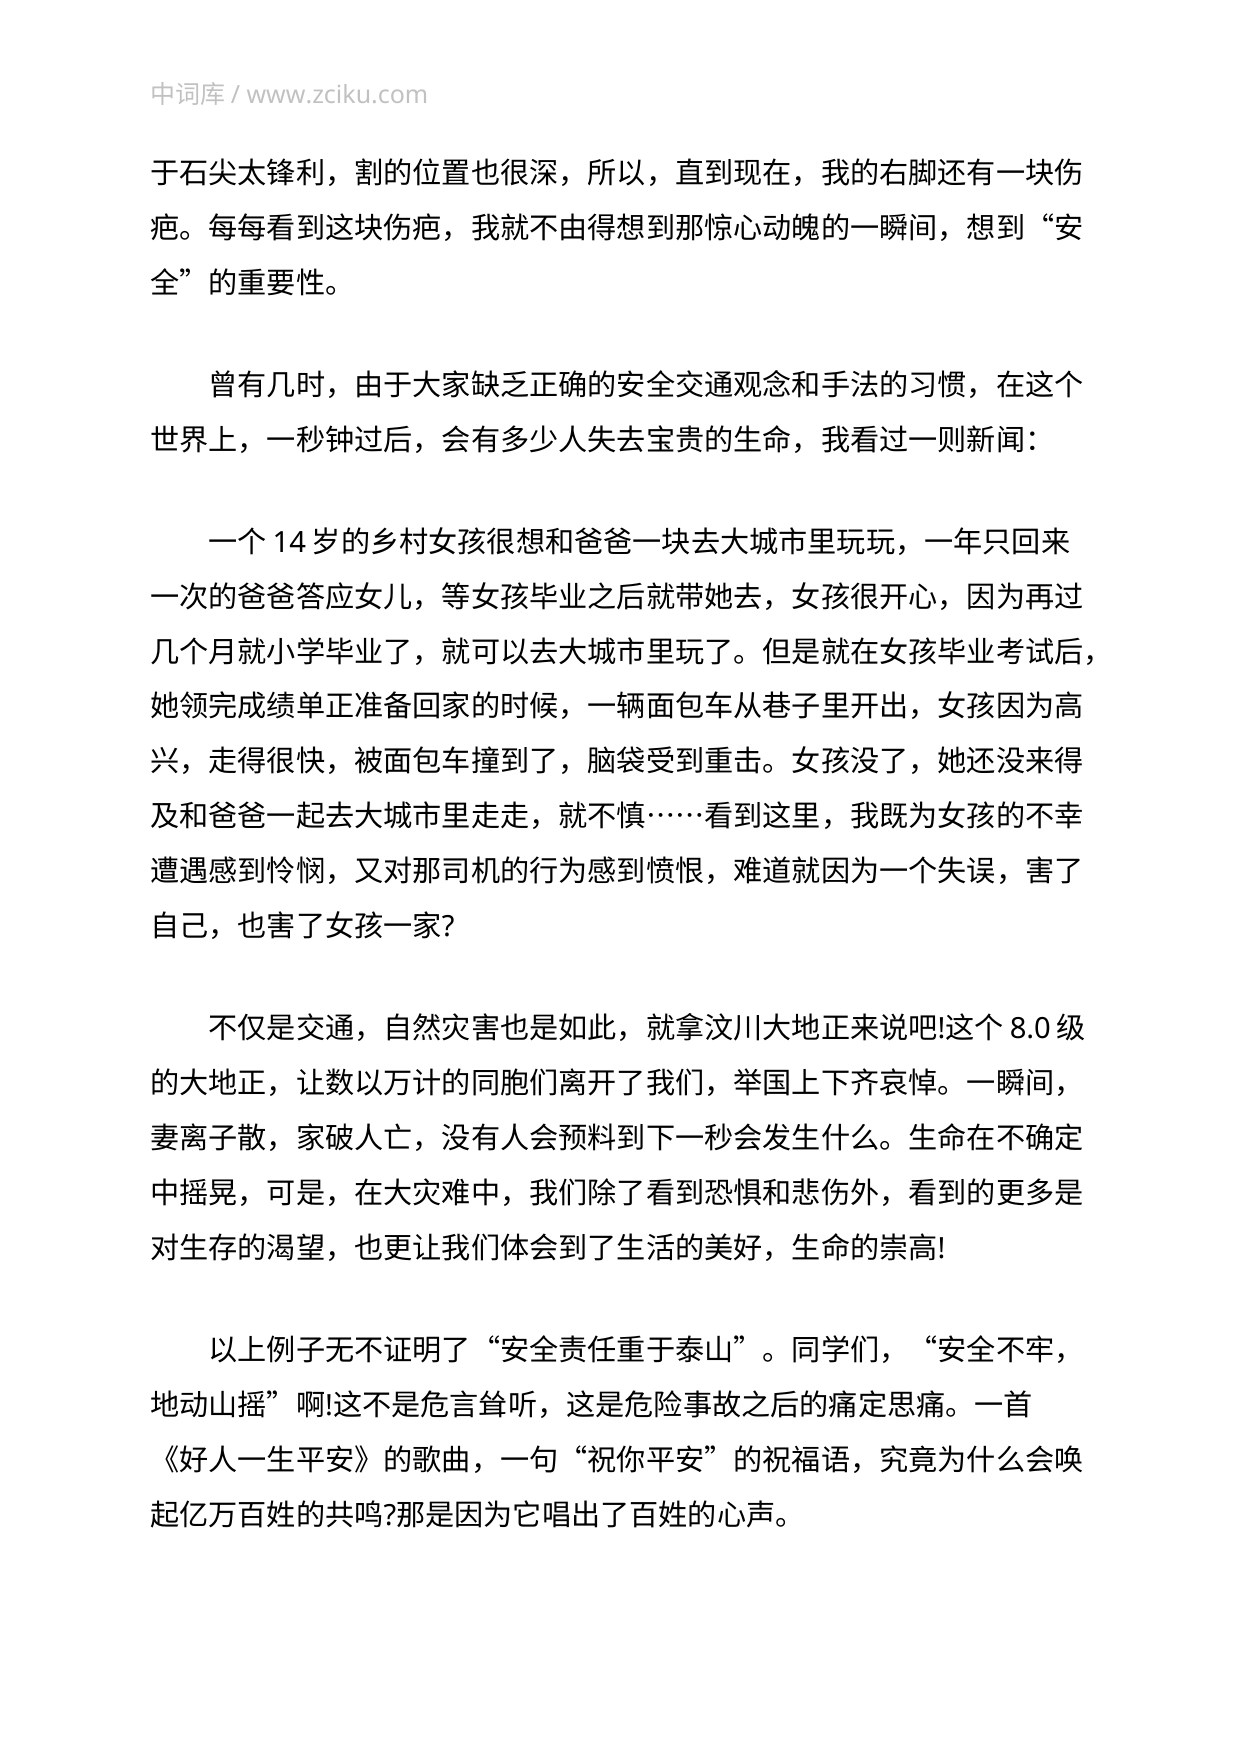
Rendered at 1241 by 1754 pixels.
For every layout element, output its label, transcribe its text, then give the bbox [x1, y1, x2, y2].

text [150, 150, 1090, 302]
text 不仅是交通，自然灾害也是如此，就拿汶川大地正来说吧!这个8.0级的大地正，让数以万计的同胞们离开了我们，举国上下齐哀悼。一瞬间，妻离子散，家破人亡，没有人会预料到下一秒会发生什么。生命在不确定中摇晃，可是，在大灾难中，我们除了看到恐惧和悲伤外，看到的更多是对生存的渴望，也更让我们体会到了生活的美好，生命的崇高! [150, 1004, 1090, 1267]
text 一个14岁的乡村女孩很想和爸爸一块去大城市里玩玩，一年只回来一次的爸爸答应女儿，等女孩毕业之后就带她去，女孩很开心，因为再过几个月就小学毕业了，就可以去大城市里玩了。但是就在女孩毕业考试后，她领完成绩单正准备回家的时候，一辆面包车从巷子里开出，女孩因为高兴，走得很快，被面包车撞到了，脑袋受到重击。女孩没了，她还没来得及和爸爸一起去大城市里走走，就不慎……看到这里，我既为女孩的不幸遭遇感到怜悯，又对那司机的行为感到愤恨，难道就因为一个失误，害了自己，也害了女孩一家? [150, 518, 1090, 945]
text 以上例子无不证明了“安全责任重于泰山”。同学们，“安全不牢，地动山摇”啊!这不是危言耸听，这是危险事故之后的痛定思痛。一首《好人一生平安》的歌曲，一句“祝你平安”的祝福语，究竟为什么会唤起亿万百姓的共鸣?那是因为它唱出了百姓的心声。 [150, 1326, 1090, 1533]
text 曾有几时，由于大家缺乏正确的安全交通观念和手法的习惯，在这个世界上，一秒钟过后，会有多少人失去宝贵的生命，我看过一则新闻： [150, 362, 1090, 459]
